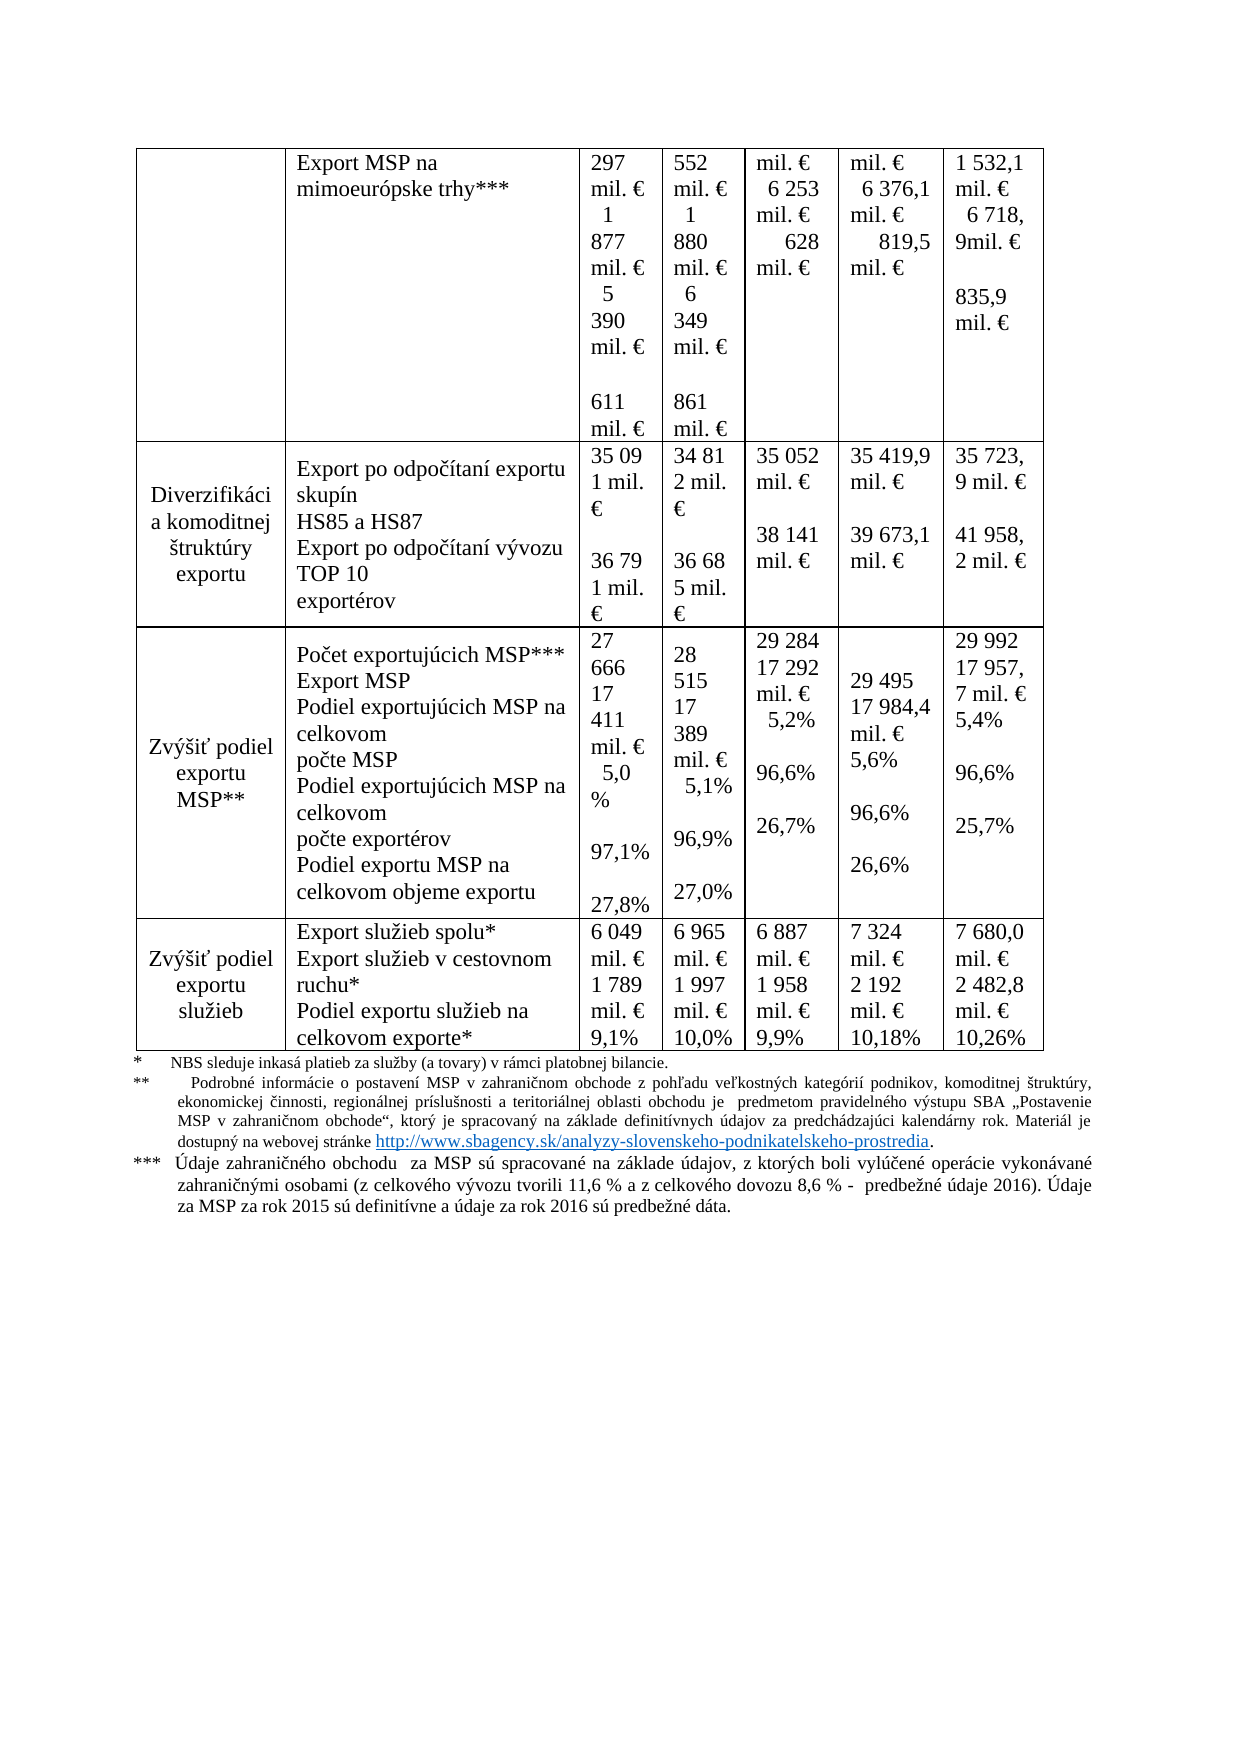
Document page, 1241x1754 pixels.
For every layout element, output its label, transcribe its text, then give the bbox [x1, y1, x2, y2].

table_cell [944, 149, 1043, 441]
table_cell 7 324 mil. € 2 192 mil. € 10,18% [839, 919, 943, 1050]
table_cell 29 495 17 984,4 mil. € 5,6% 96,6% 26,6% [839, 628, 943, 917]
table_cell 27 666 17 411 mil. € 5,0 % 97,1% 27,8% [580, 628, 662, 917]
text * NBS sleduje inkasá platieb za služby (a tovary) v rámci platobnej bilancie. [133, 1051, 1093, 1073]
table_cell Zvýšiť podiel exportu služieb [137, 919, 285, 1050]
table_cell Export po odpočítaní exportu skupín HS85 a HS87 Export po odpočítaní vývozu TOP 10 exportérov [286, 442, 579, 626]
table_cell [746, 149, 838, 441]
table_cell 35 052 mil. € 38 141 mil. € [746, 442, 838, 626]
table_cell 6 965 mil. € 1 997 mil. € 10,0% [663, 919, 744, 1050]
table_cell Diverzifikácia komoditnej štruktúry exportu [137, 442, 285, 626]
table_cell 35 419,9 mil. € 39 673,1 mil. € [839, 442, 943, 626]
table_cell 29 992 17 957,7 mil. € 5,4% 96,6% 25,7% [944, 628, 1043, 917]
table_cell 29 284 17 292 mil. € 5,2% 96,6% 26,7% [746, 628, 838, 917]
table_cell 34 812 mil. € 36 685 mil. € [663, 442, 744, 626]
text *** Údaje zahraničného obchodu za MSP sú spracované na základe údajov, z ktorých boli vylúčené operácie vykonávané zahraničnými osobami (z celkového vývozu tvorili 11,6 % a z celkového dovozu 8,6 % - predbežné údaje 2016). Údaje za MSP za rok 2015 sú definitívne a údaje za rok 2016 sú predbežné dáta. [133, 1152, 1093, 1217]
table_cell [580, 149, 662, 441]
table_cell 6 887 mil. € 1 958 mil. € 9,9% [746, 919, 838, 1050]
table_cell 35 723,9 mil. € 41 958,2 mil. € [944, 442, 1043, 626]
table_cell 35 091 mil. € 36 791 mil. € [580, 442, 662, 626]
table_cell Export služieb spolu* Export služieb v cestovnom ruchu* Podiel exportu služieb na celkovom exporte* [286, 919, 579, 1050]
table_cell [663, 149, 744, 441]
table_cell 28 515 17 389 mil. € 5,1% 96,9% 27,0% [663, 628, 744, 917]
table_cell 7 680,0 mil. € 2 482,8 mil. € 10,26% [944, 919, 1043, 1050]
table_cell Počet exportujúcich MSP*** Export MSP Podiel exportujúcich MSP na celkovom počte MSP Podiel exportujúcich MSP na celkovom počte exportérov Podiel exportu MSP na celkovom objeme exportu [286, 628, 579, 917]
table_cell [137, 149, 285, 441]
table_cell 6 049 mil. € 1 789 mil. € 9,1% [580, 919, 662, 1050]
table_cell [839, 149, 943, 441]
text ** Podrobné informácie o postavení MSP v zahraničnom obchode z pohľadu veľkostných kategórií podnikov, komoditnej štruktúry, ekonomickej činnosti, regionálnej príslušnosti a teritoriálnej oblasti obchodu je predmetom pravidelného výstupu SBA „Postavenie MSP v zahraničnom obchode“, ktorý je spracovaný na základe definitívnych údajov za predchádzajúci kalendárny rok. Materiál je dostupný na webovej stránke http://www.sbagency.sk/analyzy-slovenskeho-podnikatelskeho-prostredia. [133, 1073, 1093, 1152]
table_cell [286, 149, 579, 441]
table_cell Zvýšiť podiel exportu MSP** [137, 628, 285, 917]
